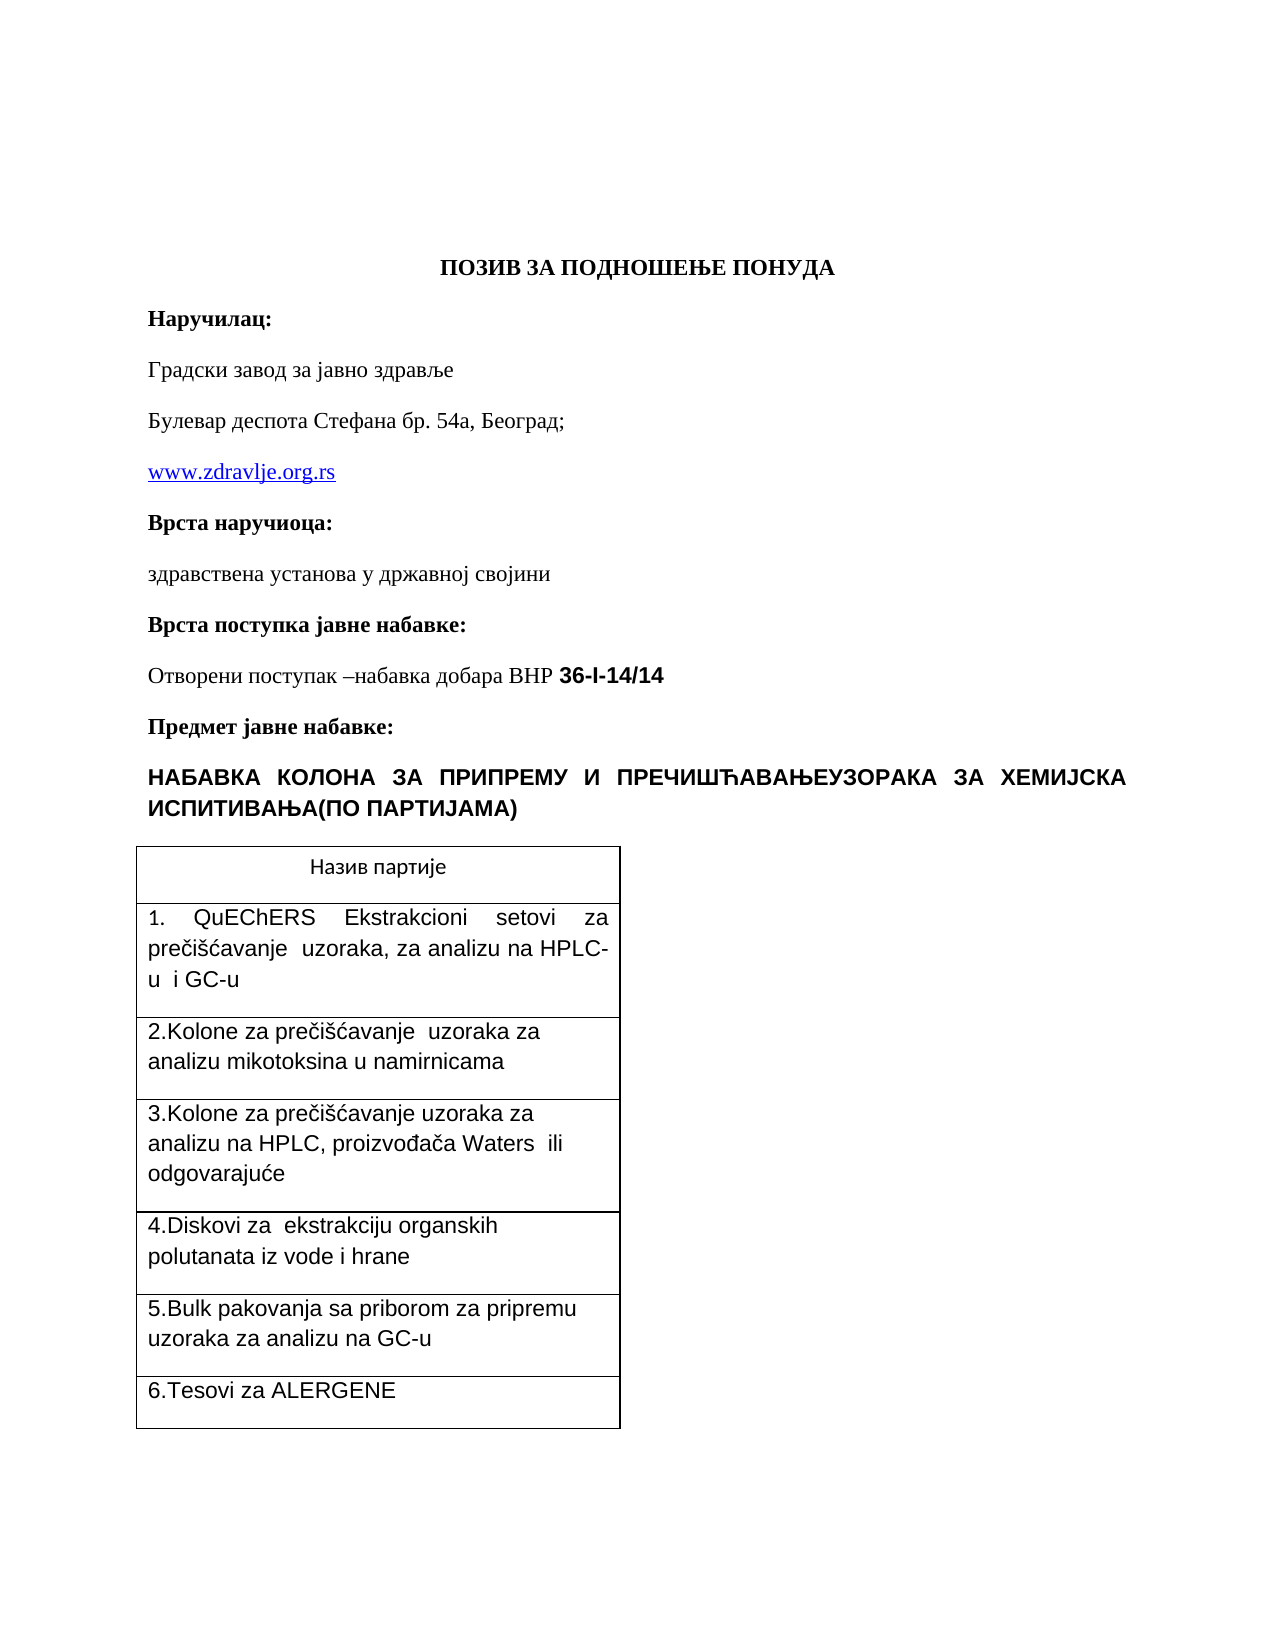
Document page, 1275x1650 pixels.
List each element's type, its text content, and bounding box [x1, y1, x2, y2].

table_cell 4.Diskovi za ekstrakciju organskih polutanata iz vode i hrane [137, 1213, 619, 1294]
text Булевар деспота Стефана бр. 54а, Београд; [148, 407, 1165, 433]
text www.zdravlje.org.rs [148, 458, 1165, 484]
text Врста поступка јавне набавке: [148, 611, 1165, 637]
table_cell 5.Bulk pakovanja sa priborom za pripremu uzoraka za analizu na GC-u [137, 1295, 619, 1376]
text ПОЗИВ ЗА ПОДНОШЕЊЕ ПОНУДА [148, 254, 1127, 280]
text НАБАВКА КОЛОНА ЗА ПРИПРЕМУ И ПРЕЧИШЋАВАЊЕУЗОРАКА ЗА ХЕМИЈСКА ИСПИТИВАЊА(ПО ПАРТИЈАМА) [148, 764, 1127, 821]
text Предмет јавне набавке: [148, 713, 1165, 739]
text Врста наручиоца: [148, 509, 1165, 535]
text Отворени поступак –набавка добара ВНР 36-I-14/14 [148, 662, 1127, 688]
table_cell 1. QuEChERS Ekstrakcioni setovi za prečišćavanje uzoraka, za analizu na HPLC-u i GC-u [137, 904, 619, 1017]
table_header Назив партије [137, 847, 619, 902]
table_cell 6.Tesovi za ALERGENE [137, 1377, 619, 1428]
text здравствена установа у државној својини [148, 560, 1165, 586]
text Наручилац: [148, 305, 1165, 331]
table_cell 2.Kolone za prečišćavanje uzoraka za analizu mikotoksina u namirnicama [137, 1018, 619, 1099]
text Градски завод за јавно здравље [148, 356, 1165, 382]
table_cell 3.Kolone za prečišćavanje uzoraka za analizu na HPLC, proizvođača Waters ili odgovarajuće [137, 1100, 619, 1211]
